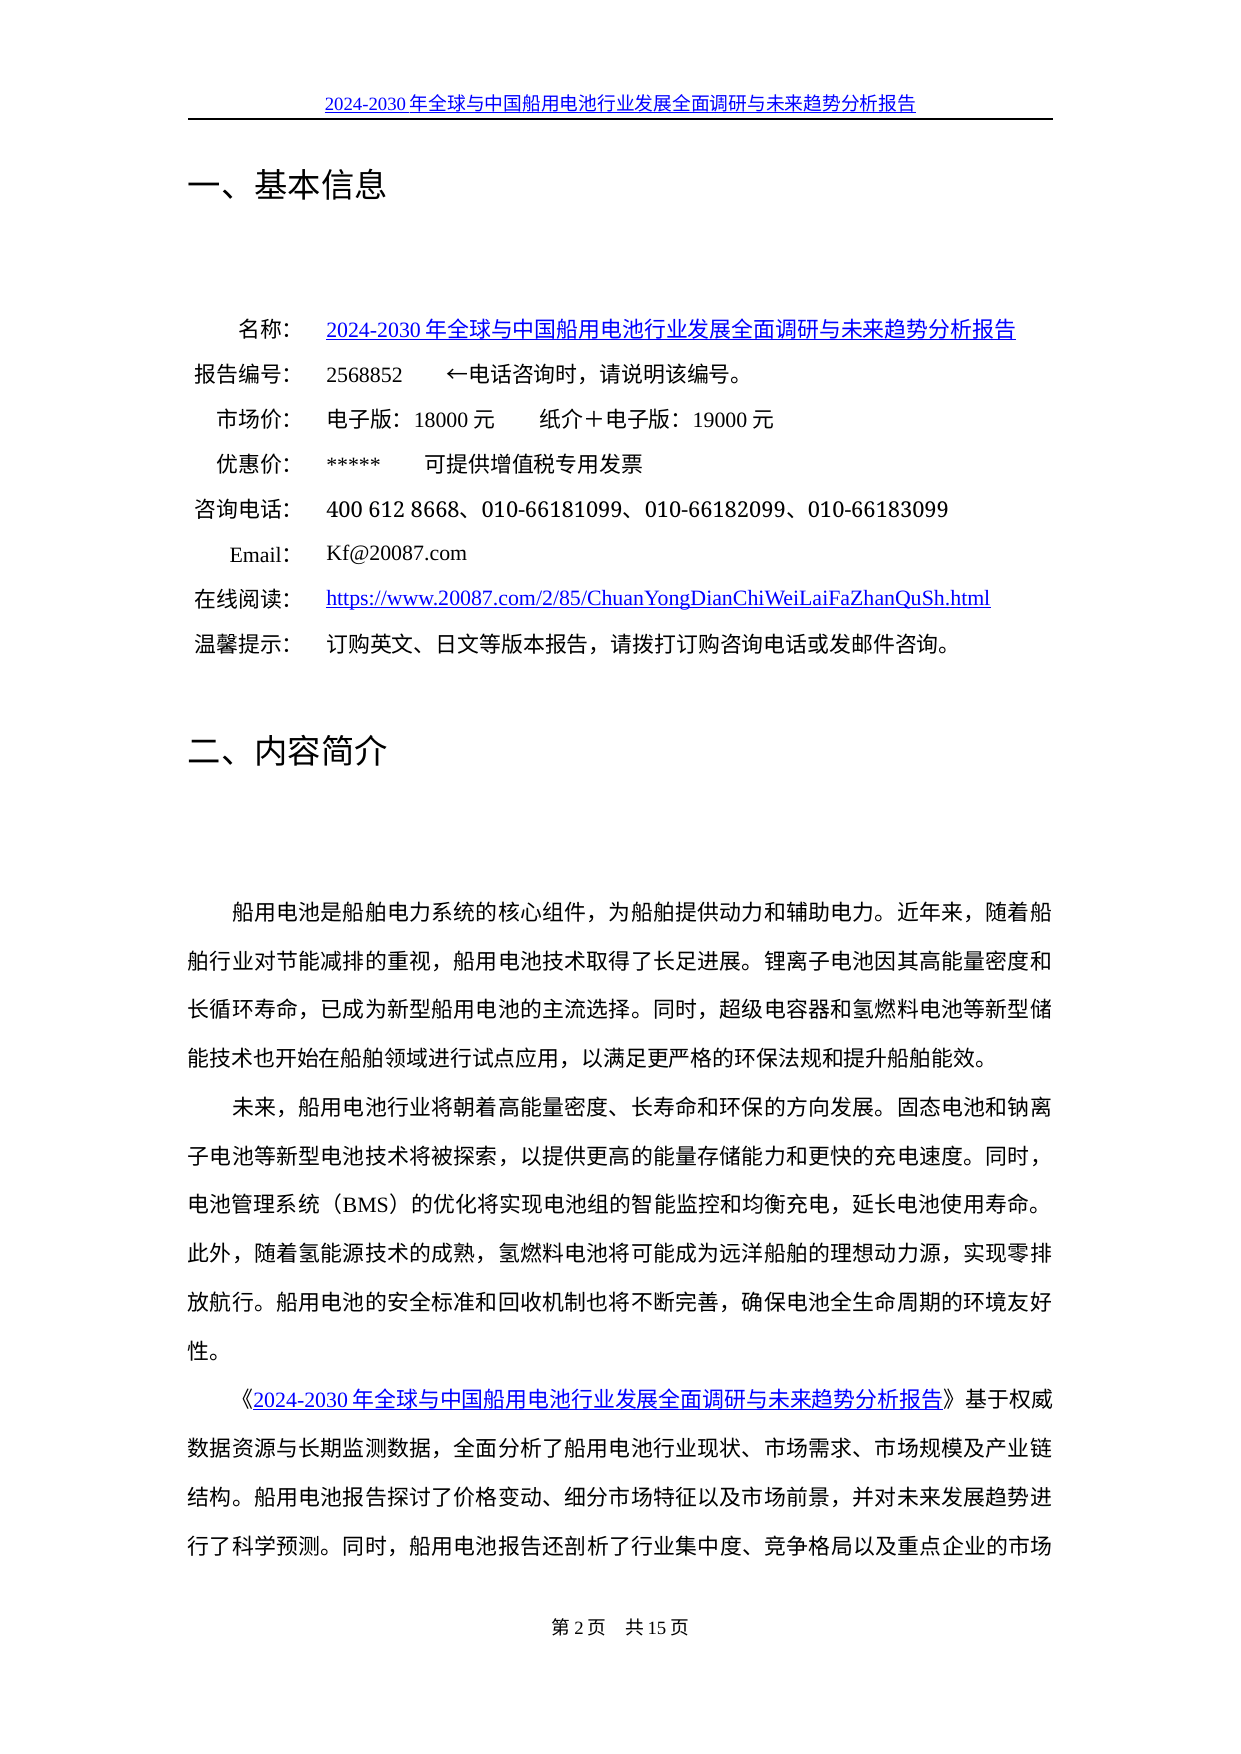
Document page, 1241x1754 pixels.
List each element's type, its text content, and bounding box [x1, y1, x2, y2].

table_cell 订购英文、日文等版本报告，请拨打订购咨询电话或发邮件咨询。 [315, 627, 1073, 672]
table_header 名称： [167, 312, 315, 357]
table_cell Kf@20087.com [315, 537, 1073, 582]
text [187, 894, 1053, 1561]
table_cell 在线阅读： [167, 582, 315, 627]
table_cell 温馨提示： [167, 627, 315, 672]
title 二、内容简介 [187, 717, 1053, 782]
table_cell Email： [167, 537, 315, 582]
table_cell 市场价： [167, 402, 315, 447]
table_cell 咨询电话： [167, 492, 315, 537]
table_cell 报告编号： [167, 357, 315, 402]
table_cell [315, 582, 1073, 627]
table_cell 电子版：18000 元 纸介＋电子版：19000 元 [315, 402, 1073, 447]
title 一、基本信息 [187, 150, 1053, 215]
table_cell ***** 可提供增值税专用发票 [315, 447, 1073, 492]
table_cell 2568852 ←电话咨询时，请说明该编号。 [315, 357, 1073, 402]
table_cell 优惠价： [167, 447, 315, 492]
table_cell 400 612 8668、010-66181099、010-66182099、010-66183099 [315, 492, 1073, 537]
table_header 2024-2030年全球与中国船用电池行业发展全面调研与未来趋势分析报告 [315, 312, 1073, 357]
